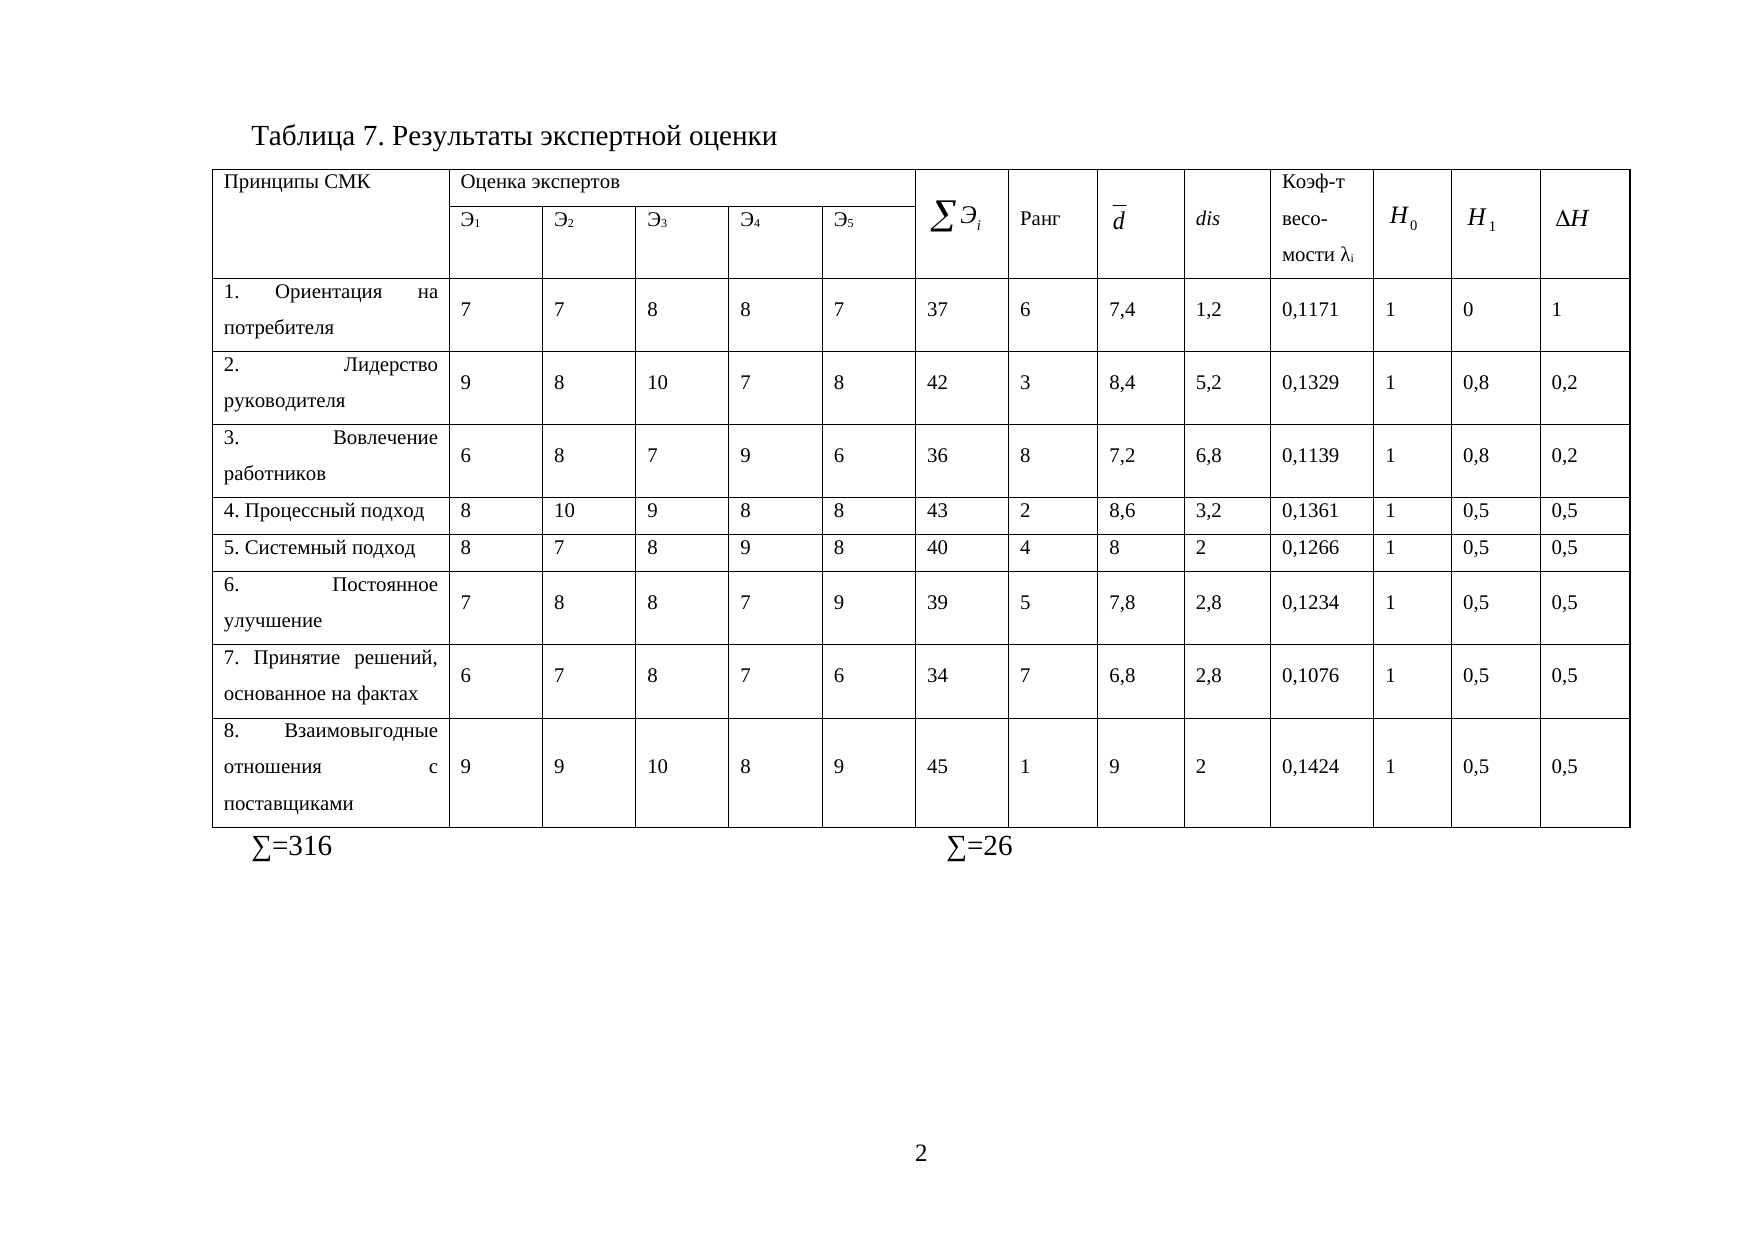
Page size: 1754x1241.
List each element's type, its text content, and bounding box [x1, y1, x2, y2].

table_cell Э5 [823, 207, 915, 278]
table_cell 9 [636, 498, 728, 534]
table_cell 8 [729, 719, 822, 827]
table_header [1452, 170, 1540, 278]
table_cell 6 [450, 645, 542, 717]
table_cell 4 [1009, 535, 1097, 571]
table_cell 8 [636, 535, 728, 571]
table_cell 5 [1009, 572, 1097, 644]
table_cell 8 [823, 498, 915, 534]
table_cell 7 [450, 572, 542, 644]
table_cell 7 [1009, 645, 1097, 717]
table_header Ранг [1009, 170, 1097, 278]
table_cell 9 [1098, 719, 1184, 827]
table_cell 0,5 [1541, 645, 1629, 717]
table_cell 9 [450, 352, 542, 424]
table_cell 36 [916, 425, 1008, 497]
table_cell 8 [450, 498, 542, 534]
table_cell 9 [543, 719, 635, 827]
table_cell 6. Постоянное улучшение [213, 572, 449, 644]
table_cell 0,5 [1452, 645, 1540, 717]
table_cell 7. Принятие решений, основанное на фактах [213, 645, 449, 717]
table_cell 8,6 [1098, 498, 1184, 534]
table_cell 2. Лидерство руководителя [213, 352, 449, 424]
table_cell 5,2 [1185, 352, 1270, 424]
table_cell 10 [636, 719, 728, 827]
table_header Принципы СМК [213, 170, 449, 278]
table_cell 0,5 [1541, 572, 1629, 644]
text Таблица 7. Результаты экспертной оценки [177, 118, 1665, 152]
text ∑=316 ∑=26 [177, 828, 1665, 861]
table_cell 2 [1185, 535, 1270, 571]
table_cell 0,5 [1541, 719, 1629, 827]
table_cell 1 [1009, 719, 1097, 827]
table_cell 7 [450, 279, 542, 351]
table_cell 34 [916, 645, 1008, 717]
table_cell 1 [1374, 425, 1451, 497]
table_cell 7 [543, 645, 635, 717]
table_cell 5. Системный подход [213, 535, 449, 571]
table_cell 9 [729, 535, 822, 571]
table_cell 7 [729, 645, 822, 717]
table_cell 6 [823, 425, 915, 497]
table_cell 8 [543, 352, 635, 424]
table_cell 8 [636, 645, 728, 717]
table_cell 8 [1009, 425, 1097, 497]
table_cell 0,5 [1452, 572, 1540, 644]
table_cell 8 [636, 279, 728, 351]
table_cell 7,2 [1098, 425, 1184, 497]
table_cell 0,2 [1541, 352, 1629, 424]
table_cell 6,8 [1185, 425, 1270, 497]
table_cell 0,1329 [1271, 352, 1373, 424]
table_cell 3 [1009, 352, 1097, 424]
table_cell 8 [543, 425, 635, 497]
table_cell 8 [450, 535, 542, 571]
table_cell 0,5 [1452, 719, 1540, 827]
table_cell Э2 [543, 207, 635, 278]
table_cell 0,1361 [1271, 498, 1373, 534]
table_cell 2 [1185, 719, 1270, 827]
table_cell 7 [823, 279, 915, 351]
table_cell 6,8 [1098, 645, 1184, 717]
table_cell 0,1171 [1271, 279, 1373, 351]
table_header [916, 170, 1008, 278]
table_cell 2,8 [1185, 572, 1270, 644]
table_cell 8 [823, 352, 915, 424]
table_cell 7 [543, 535, 635, 571]
table_header Оценка экспертов [450, 170, 915, 206]
table_cell 8 [823, 535, 915, 571]
table_cell 4. Процессный подход [213, 498, 449, 534]
table_header [1374, 170, 1451, 278]
table_cell 1. Ориентация на потребителя [213, 279, 449, 351]
table_cell 0,5 [1452, 498, 1540, 534]
table_cell 0,1266 [1271, 535, 1373, 571]
table_cell 8. Взаимовыгодные отношения с поставщиками [213, 719, 449, 827]
table_cell 0,2 [1541, 425, 1629, 497]
table_cell 8 [729, 498, 822, 534]
table_cell 1 [1374, 352, 1451, 424]
table_cell 2,8 [1185, 645, 1270, 717]
table_cell 9 [450, 719, 542, 827]
table_cell 0,1424 [1271, 719, 1373, 827]
table_cell 37 [916, 279, 1008, 351]
table_cell 8 [636, 572, 728, 644]
table_cell 7 [729, 572, 822, 644]
table_cell 1 [1374, 719, 1451, 827]
table_cell 40 [916, 535, 1008, 571]
table_cell 7 [729, 352, 822, 424]
table_cell Э4 [729, 207, 822, 278]
table_cell 1 [1374, 535, 1451, 571]
table_cell 0,1139 [1271, 425, 1373, 497]
table_cell 6 [1009, 279, 1097, 351]
table_cell 0 [1452, 279, 1540, 351]
table_cell 7,8 [1098, 572, 1184, 644]
table_cell 0,8 [1452, 352, 1540, 424]
table_cell 7 [636, 425, 728, 497]
table_cell 1 [1374, 498, 1451, 534]
table_cell 0,5 [1541, 498, 1629, 534]
table_cell 1,2 [1185, 279, 1270, 351]
table_cell 45 [916, 719, 1008, 827]
table_cell 8 [543, 572, 635, 644]
table_cell 6 [450, 425, 542, 497]
table_cell 8 [1098, 535, 1184, 571]
table_cell 1 [1374, 645, 1451, 717]
table_cell 1 [1541, 279, 1629, 351]
table_cell 7,4 [1098, 279, 1184, 351]
table_cell 9 [823, 719, 915, 827]
table_cell 3. Вовлечение работников [213, 425, 449, 497]
table_cell 7 [543, 279, 635, 351]
table_cell 0,1076 [1271, 645, 1373, 717]
table_cell 1 [1374, 279, 1451, 351]
table_cell 0,1234 [1271, 572, 1373, 644]
table_cell 8 [729, 279, 822, 351]
table_header [1541, 170, 1629, 278]
table_cell 43 [916, 498, 1008, 534]
table_cell Э1 [450, 207, 542, 278]
table_cell 0,8 [1452, 425, 1540, 497]
table_cell Э3 [636, 207, 728, 278]
table_header Коэф-т весо-мости λi [1271, 170, 1373, 278]
table_header [1098, 170, 1184, 278]
table_cell 8,4 [1098, 352, 1184, 424]
table_header dis [1185, 170, 1270, 278]
table_cell 42 [916, 352, 1008, 424]
table_cell 0,5 [1541, 535, 1629, 571]
table_cell 1 [1374, 572, 1451, 644]
table_cell 3,2 [1185, 498, 1270, 534]
table_cell 9 [823, 572, 915, 644]
table_cell 10 [636, 352, 728, 424]
table_cell 6 [823, 645, 915, 717]
table_cell 39 [916, 572, 1008, 644]
table_cell 9 [729, 425, 822, 497]
table_cell 10 [543, 498, 635, 534]
table_cell 2 [1009, 498, 1097, 534]
table_cell 0,5 [1452, 535, 1540, 571]
